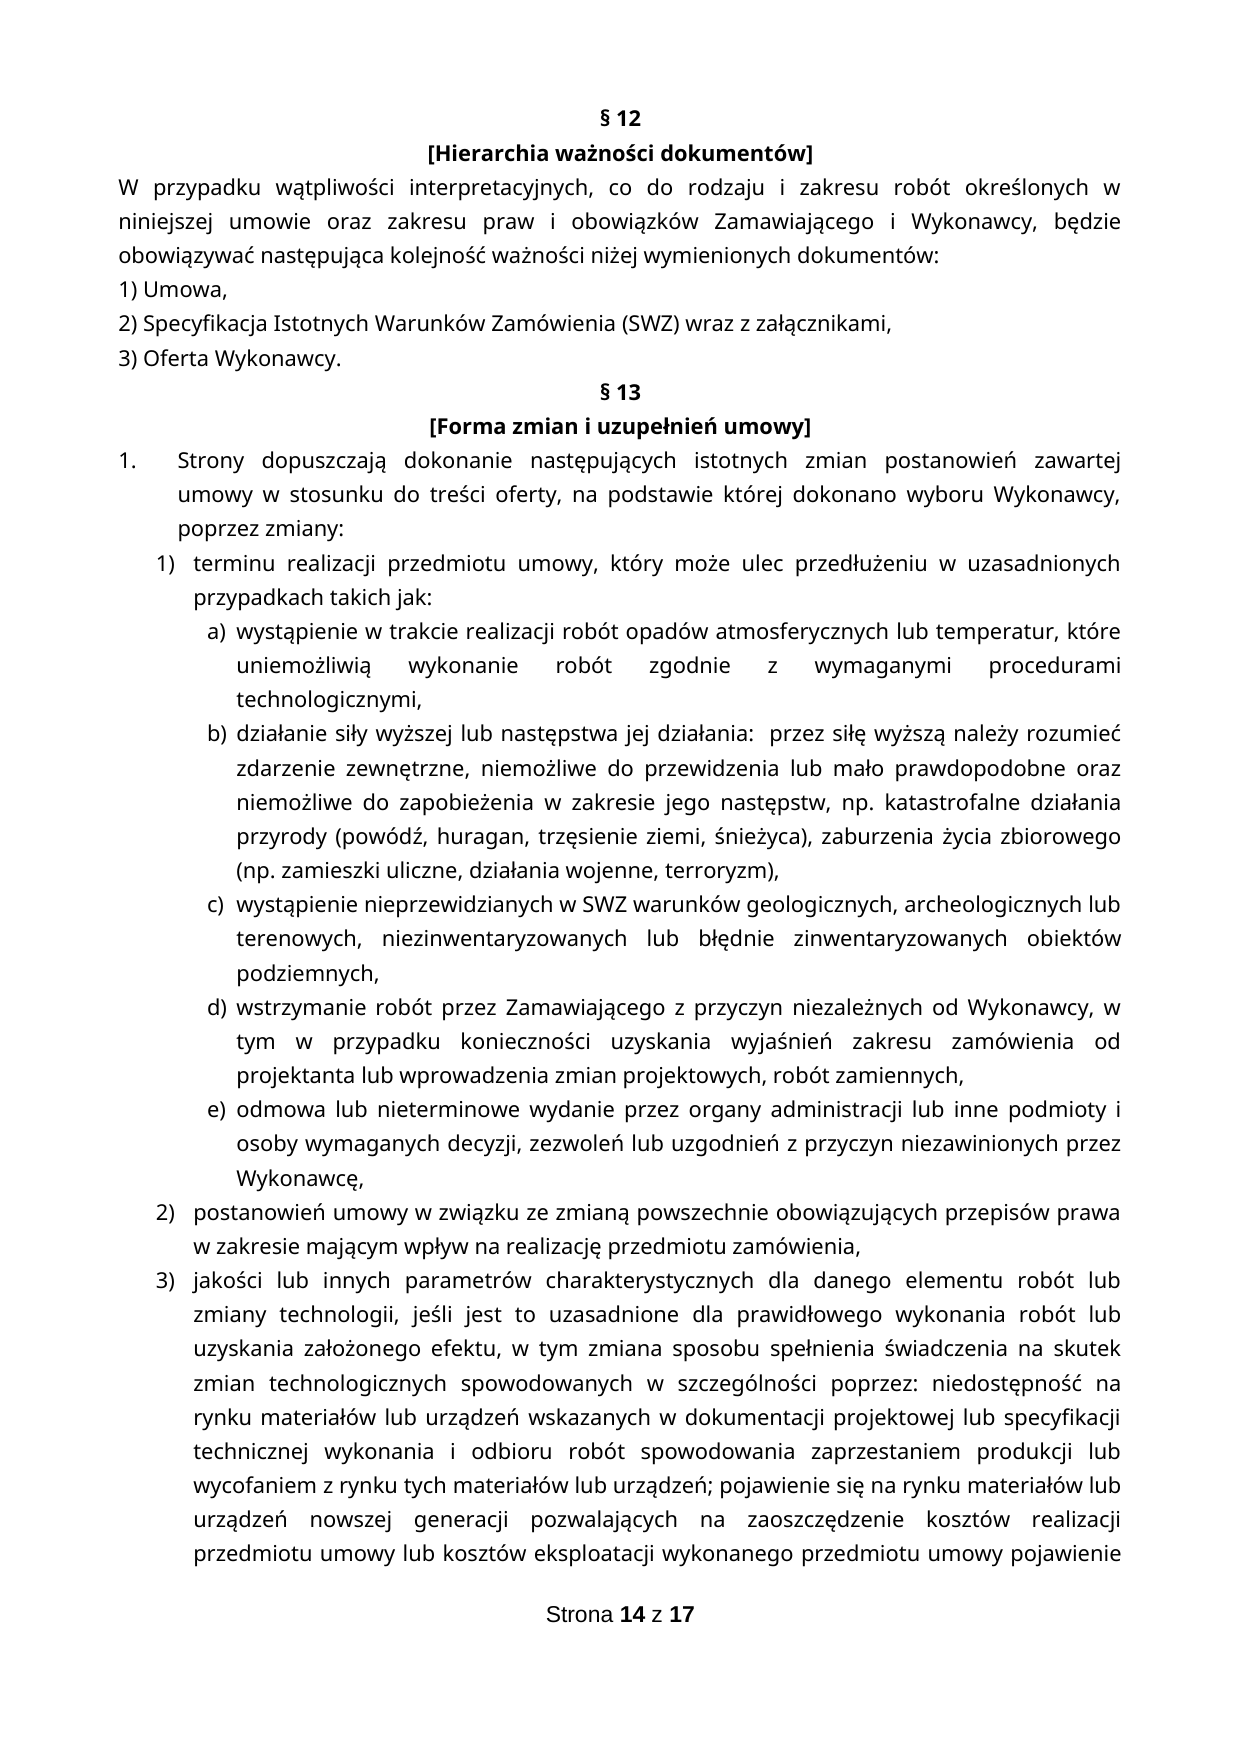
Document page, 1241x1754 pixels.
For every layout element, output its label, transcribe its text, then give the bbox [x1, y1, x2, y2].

text [Forma zmian i uzupełnień umowy] [118, 411, 1122, 441]
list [156, 1265, 1122, 1568]
text [Hierarchia ważności dokumentów] [118, 138, 1122, 167]
list Strony dopuszczają dokonanie następujących istotnych zmian postanowień zawartej umowy w stosunku do treści oferty, na podstawie której dokonano wyboru Wykonawcy, poprzez zmiany: [118, 445, 1122, 543]
text W przypadku wątpliwości interpretacyjnych, co do rodzaju i zakresu robót określonych w niniejszej umowie oraz zakresu praw i obowiązków Zamawiającego i Wykonawcy, będzie obowiązywać następująca kolejność ważności niżej wymienionych dokumentów: [118, 172, 1122, 270]
text § 13 [118, 377, 1122, 407]
list działanie siły wyższej lub następstwa jej działania: przez siłę wyższą należy rozumieć zdarzenie zewnętrzne, niemożliwe do przewidzenia lub mało prawdopodobne oraz niemożliwe do zapobieżenia w zakresie jego następstw, np. katastrofalne działania przyrody (powódź, huragan, trzęsienie ziemi, śnieżyca), zaburzenia życia zbiorowego (np. zamieszki uliczne, działania wojenne, terroryzm), [207, 718, 1122, 885]
list wystąpienie nieprzewidzianych w SWZ warunków geologicznych, archeologicznych lub terenowych, niezinwentaryzowanych lub błędnie zinwentaryzowanych obiektów podziemnych, [207, 889, 1122, 987]
list wystąpienie w trakcie realizacji robót opadów atmosferycznych lub temperatur, które uniemożliwią wykonanie robót zgodnie z wymaganymi procedurami technologicznymi, [207, 616, 1122, 714]
list terminu realizacji przedmiotu umowy, który może ulec przedłużeniu w uzasadnionych przypadkach takich jak: [156, 548, 1122, 612]
list odmowa lub nieterminowe wydanie przez organy administracji lub inne podmioty i osoby wymaganych decyzji, zezwoleń lub uzgodnień z przyczyn niezawinionych przez Wykonawcę, [207, 1094, 1122, 1192]
list postanowień umowy w związku ze zmianą powszechnie obowiązujących przepisów prawa w zakresie mającym wpływ na realizację przedmiotu zamówienia, [156, 1197, 1122, 1261]
text 2) Specyfikacja Istotnych Warunków Zamówienia (SWZ) wraz z załącznikami, [118, 308, 1122, 338]
text § 12 [118, 103, 1122, 133]
text 3) Oferta Wykonawcy. [118, 343, 1122, 372]
text 1) Umowa, [118, 274, 1122, 304]
list wstrzymanie robót przez Zamawiającego z przyczyn niezależnych od Wykonawcy, w tym w przypadku konieczności uzyskania wyjaśnień zakresu zamówienia od projektanta lub wprowadzenia zmian projektowych, robót zamiennych, [207, 992, 1122, 1090]
